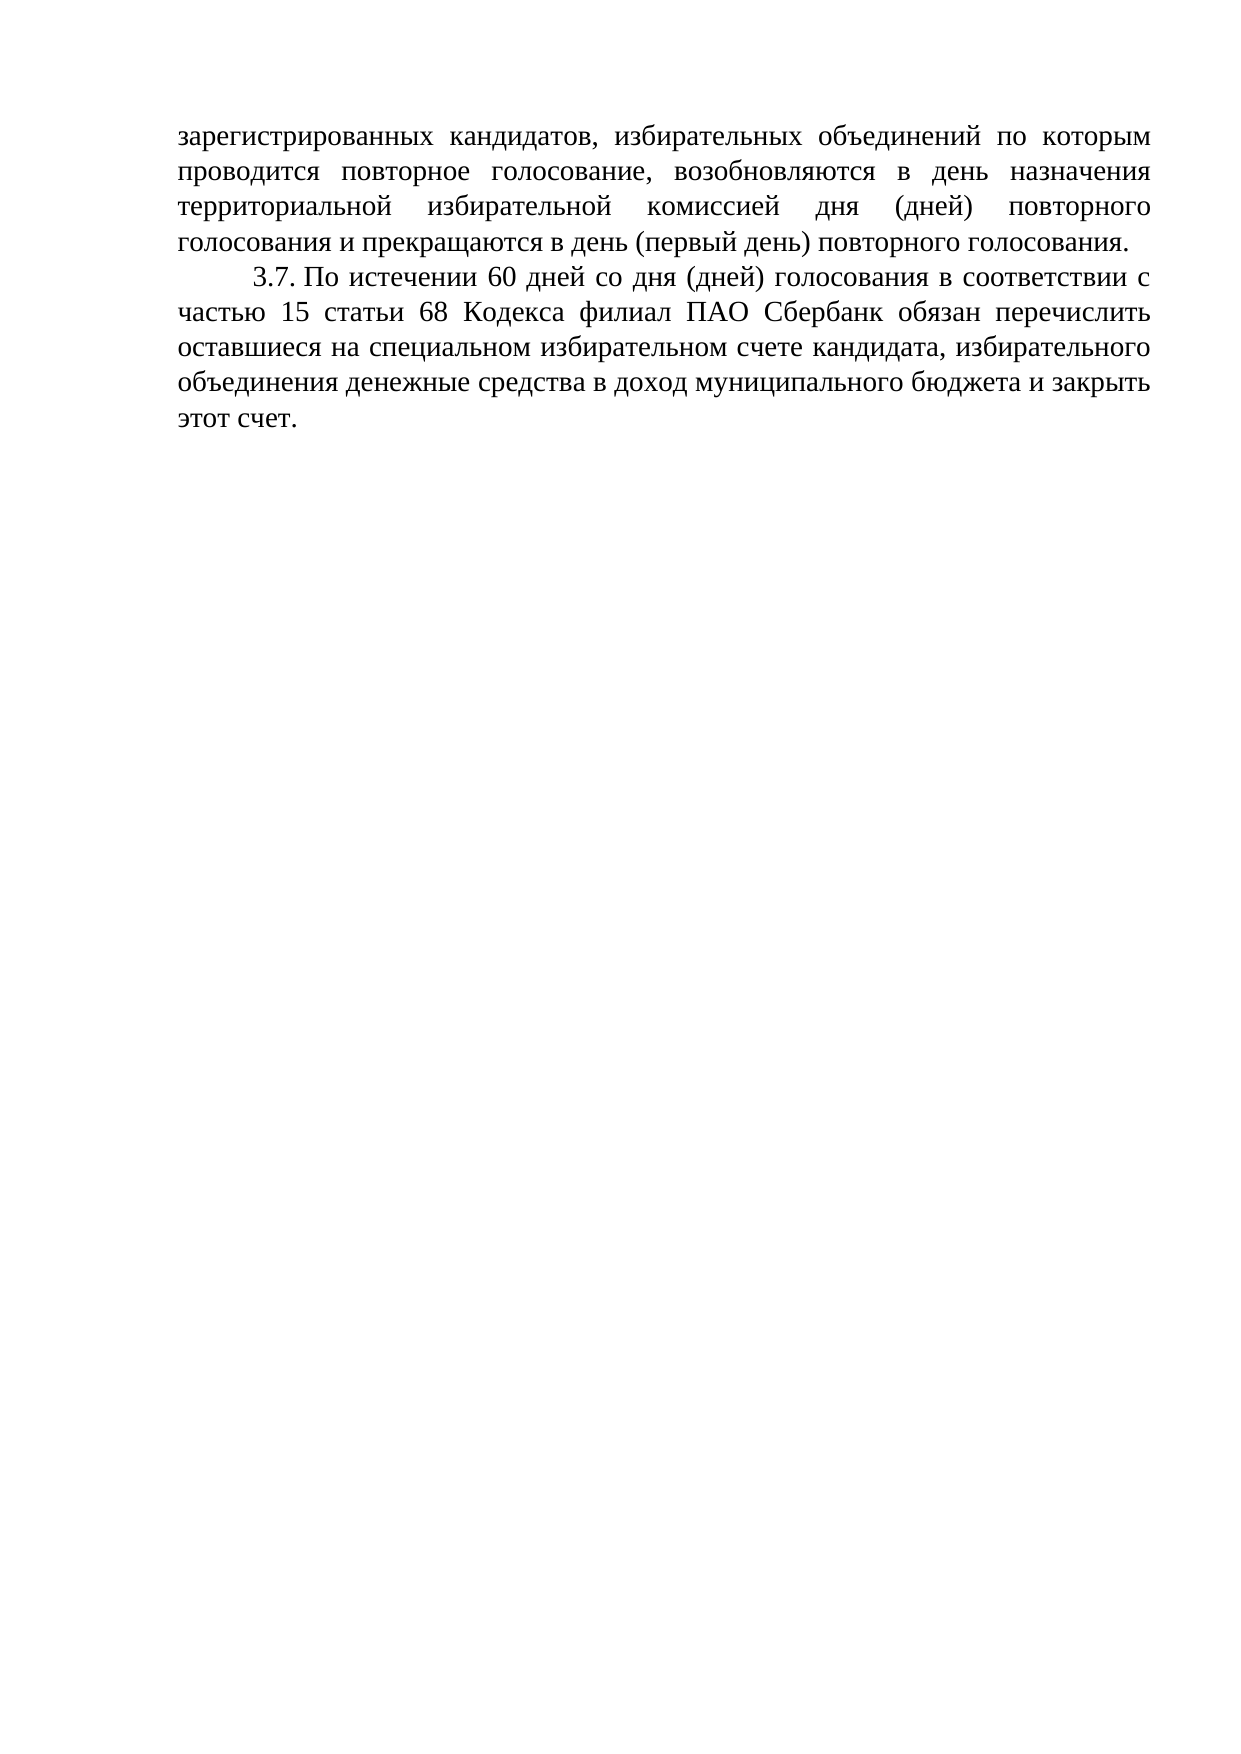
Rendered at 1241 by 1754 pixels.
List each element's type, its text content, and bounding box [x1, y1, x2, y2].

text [177, 118, 1152, 257]
text 3.7. По истечении 60 дней со дня (дней) голосования в соответствии с частью 15 статьи 68 Кодекса филиал ПАО Сбербанк обязан перечислить оставшиеся на специальном избирательном счете кандидата, избирательного объединения денежные средства в доход муниципального бюджета и закрыть этот счет. [177, 259, 1152, 433]
